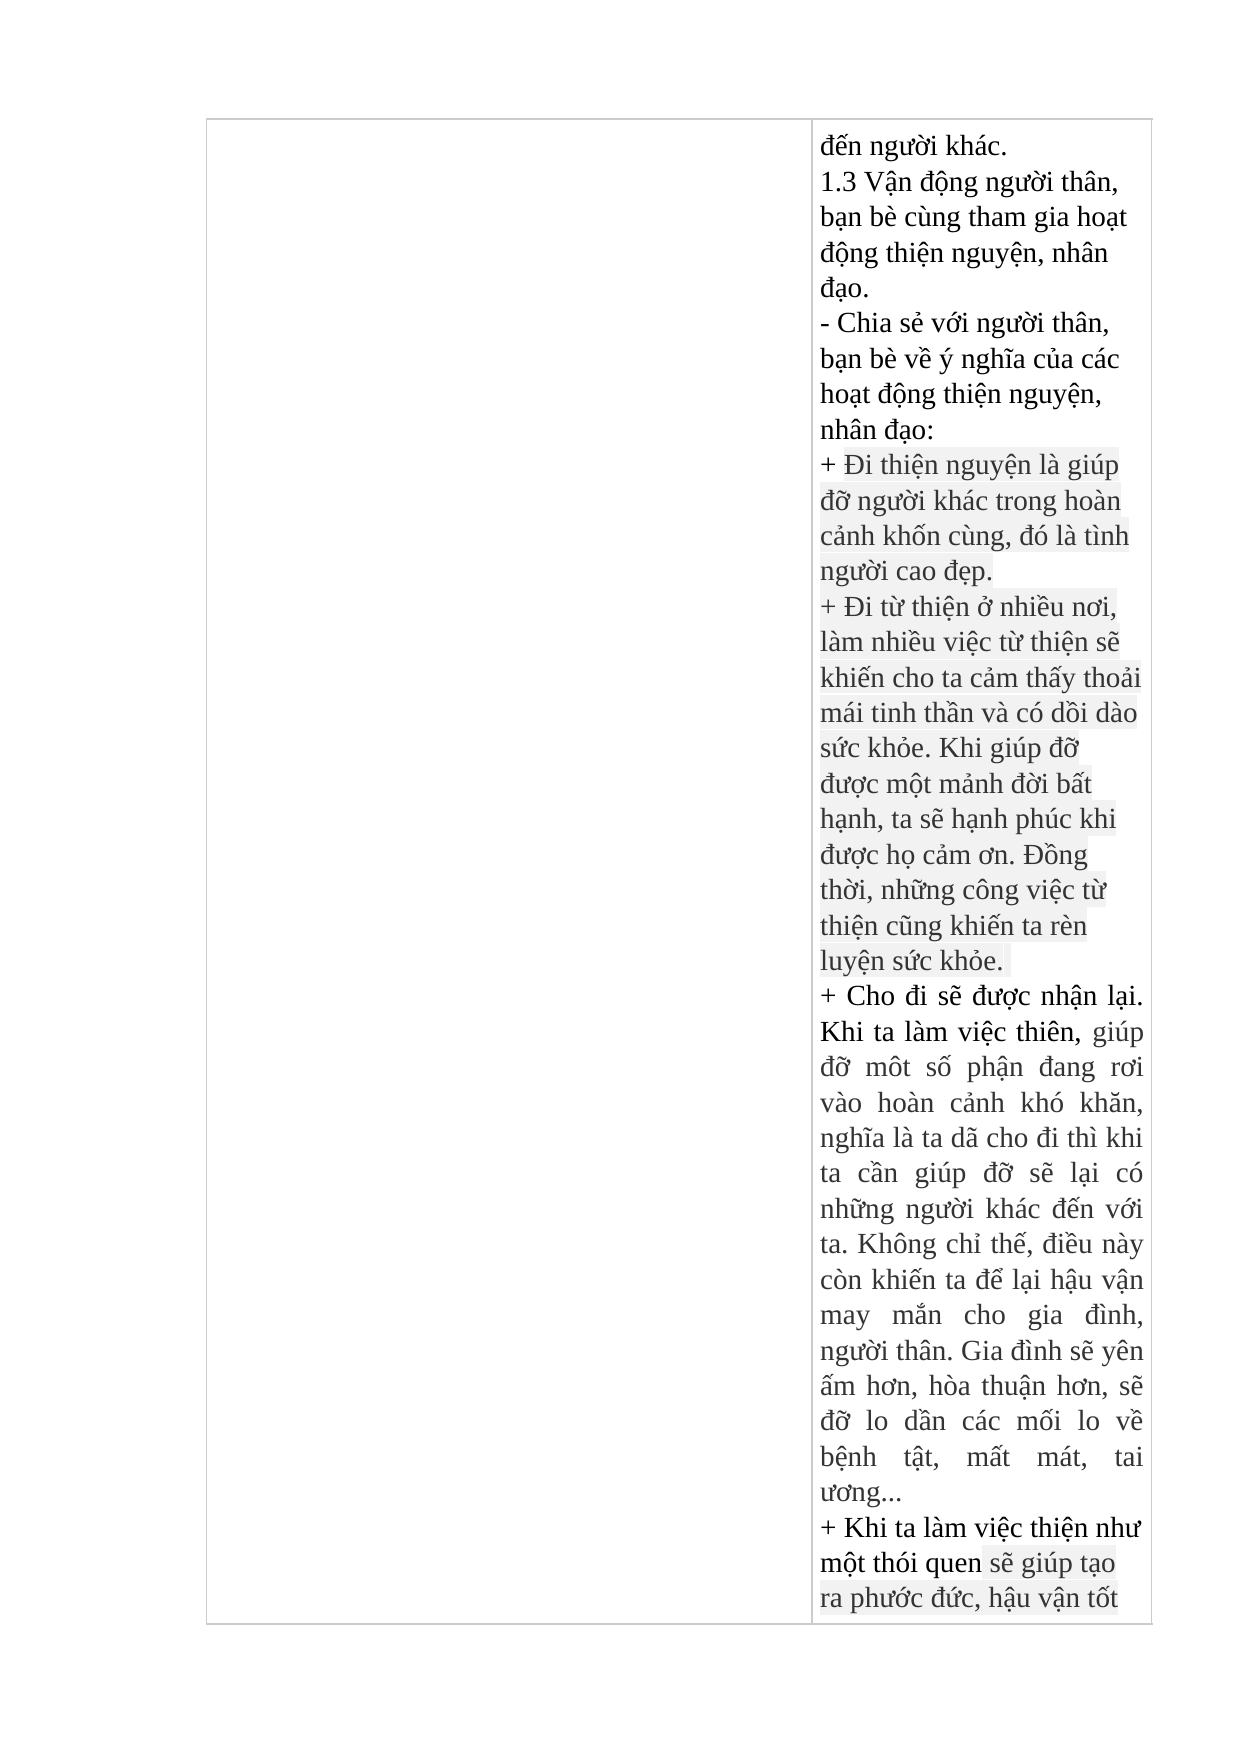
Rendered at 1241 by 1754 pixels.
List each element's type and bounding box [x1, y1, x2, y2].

table_cell [207, 120, 811, 1623]
table_cell [813, 120, 1151, 1623]
